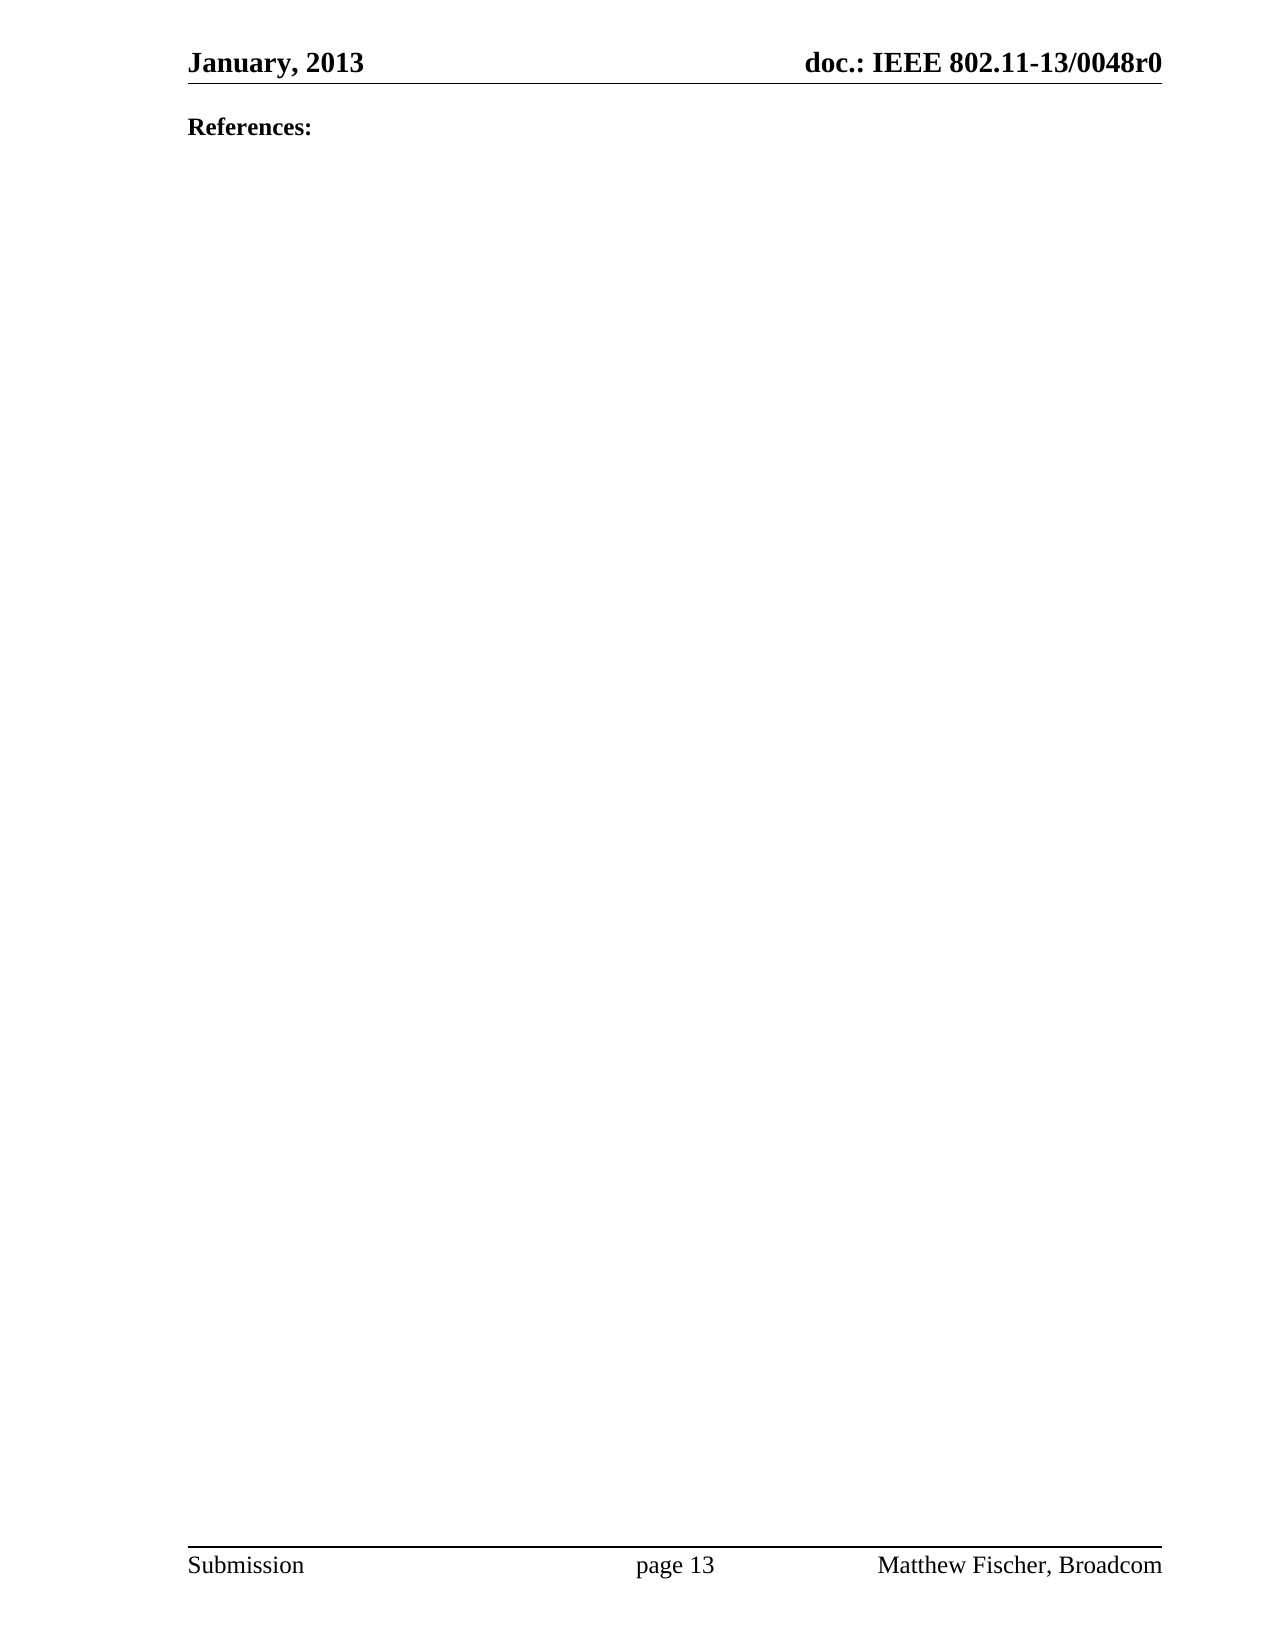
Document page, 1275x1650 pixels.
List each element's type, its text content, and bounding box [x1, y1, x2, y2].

text References: [187, 112, 1162, 141]
